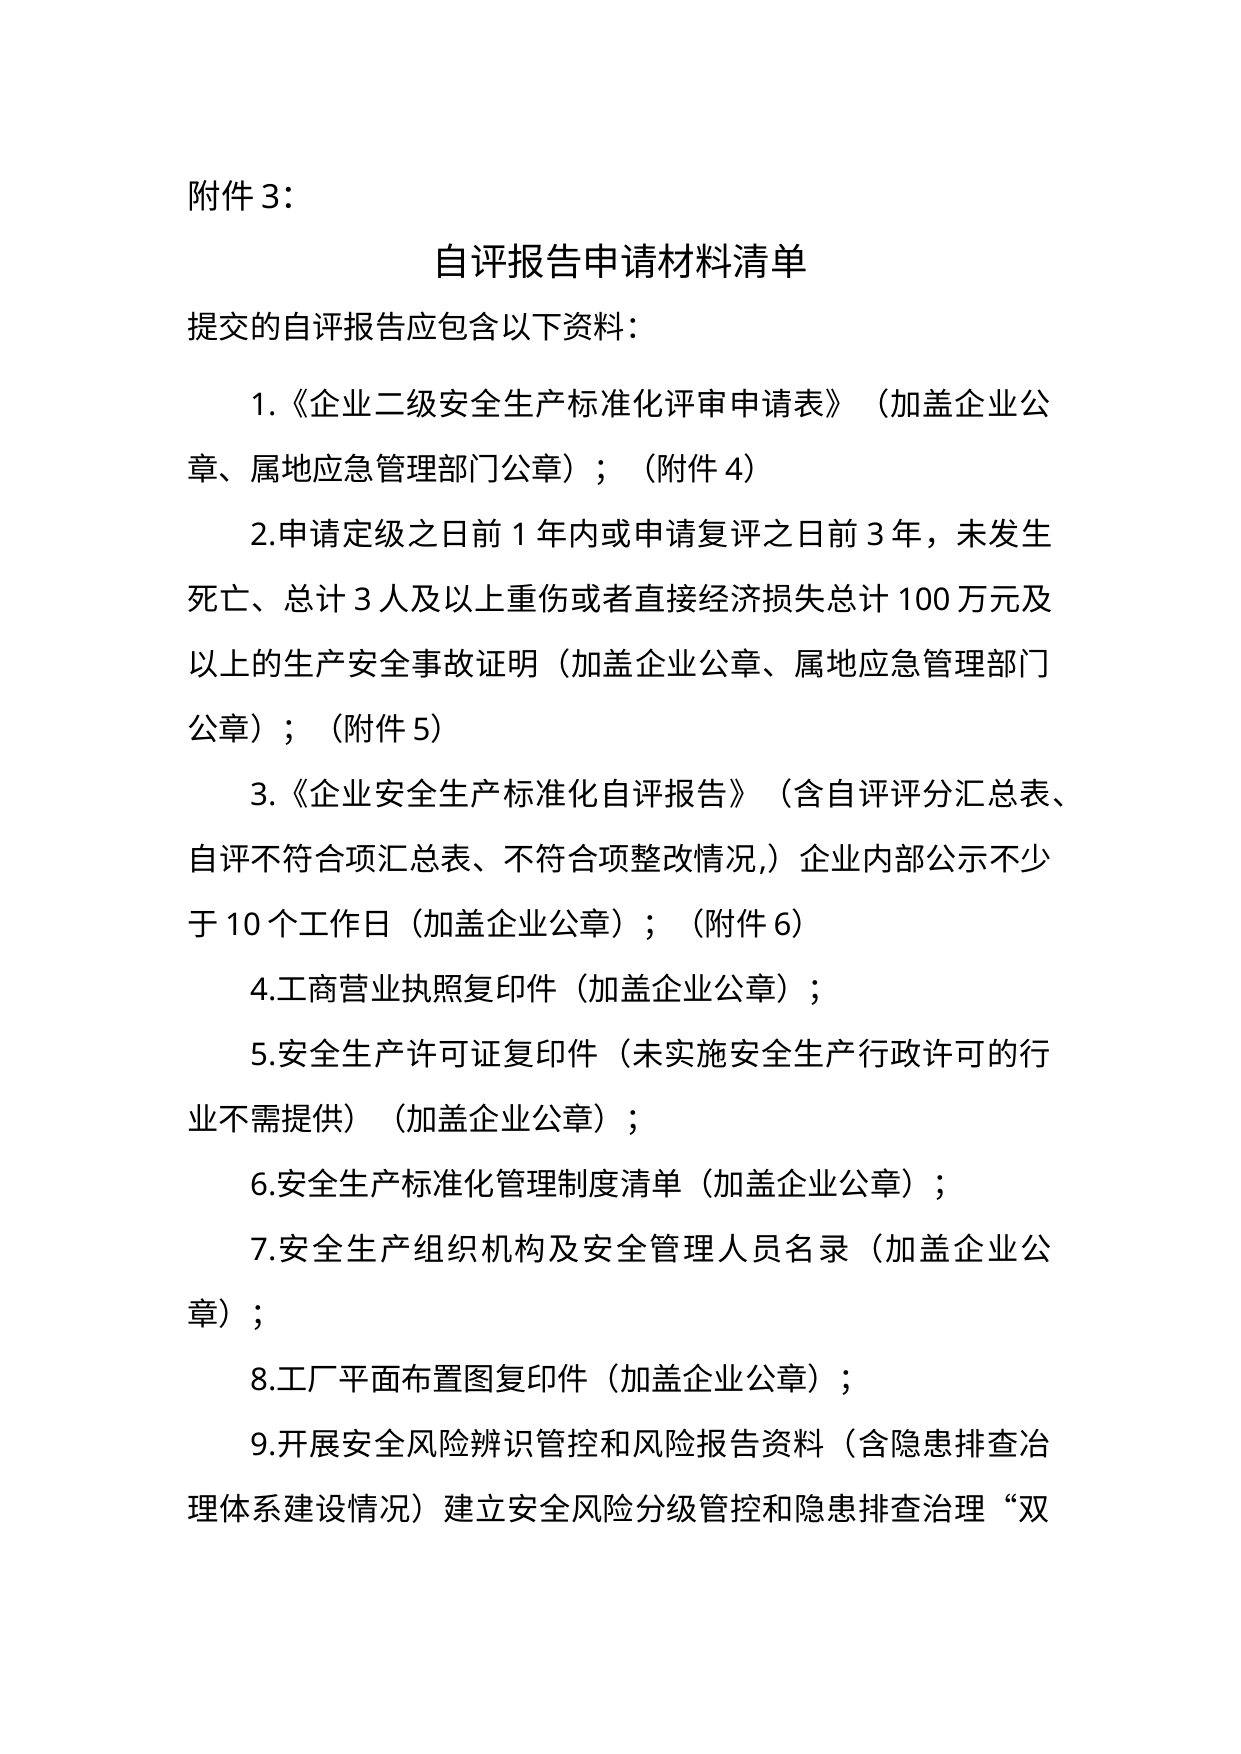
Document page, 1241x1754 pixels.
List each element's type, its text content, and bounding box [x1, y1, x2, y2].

text 8.工厂平面布置图复印件（加盖企业公章）； [187, 1344, 1053, 1409]
text 2.申请定级之日前1年内或申请复评之日前3年，未发生死亡、总计3人及以上重伤或者直接经济损失总计100万元及以上的生产安全事故证明（加盖企业公章、属地应急管理部门公章）；（附件5） [187, 499, 1053, 759]
text 附件3： [187, 162, 1053, 227]
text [187, 1409, 1053, 1539]
text 3.《企业安全生产标准化自评报告》（含自评评分汇总表、自评不符合项汇总表、不符合项整改情况,）企业内部公示不少于10个工作日（加盖企业公章）；（附件6） [187, 759, 1053, 954]
text 提交的自评报告应包含以下资料： [187, 292, 1053, 357]
text 自评报告申请材料清单 [187, 227, 1053, 292]
text 1.《企业二级安全生产标准化评审申请表》（加盖企业公章、属地应急管理部门公章）；（附件4） [187, 369, 1053, 499]
text 4.工商营业执照复印件（加盖企业公章）； [187, 954, 1053, 1019]
text 6.安全生产标准化管理制度清单（加盖企业公章）； [187, 1149, 1053, 1214]
text 5.安全生产许可证复印件（未实施安全生产行政许可的行业不需提供）（加盖企业公章）； [187, 1019, 1053, 1149]
text 7.安全生产组织机构及安全管理人员名录（加盖企业公章）； [187, 1214, 1053, 1344]
